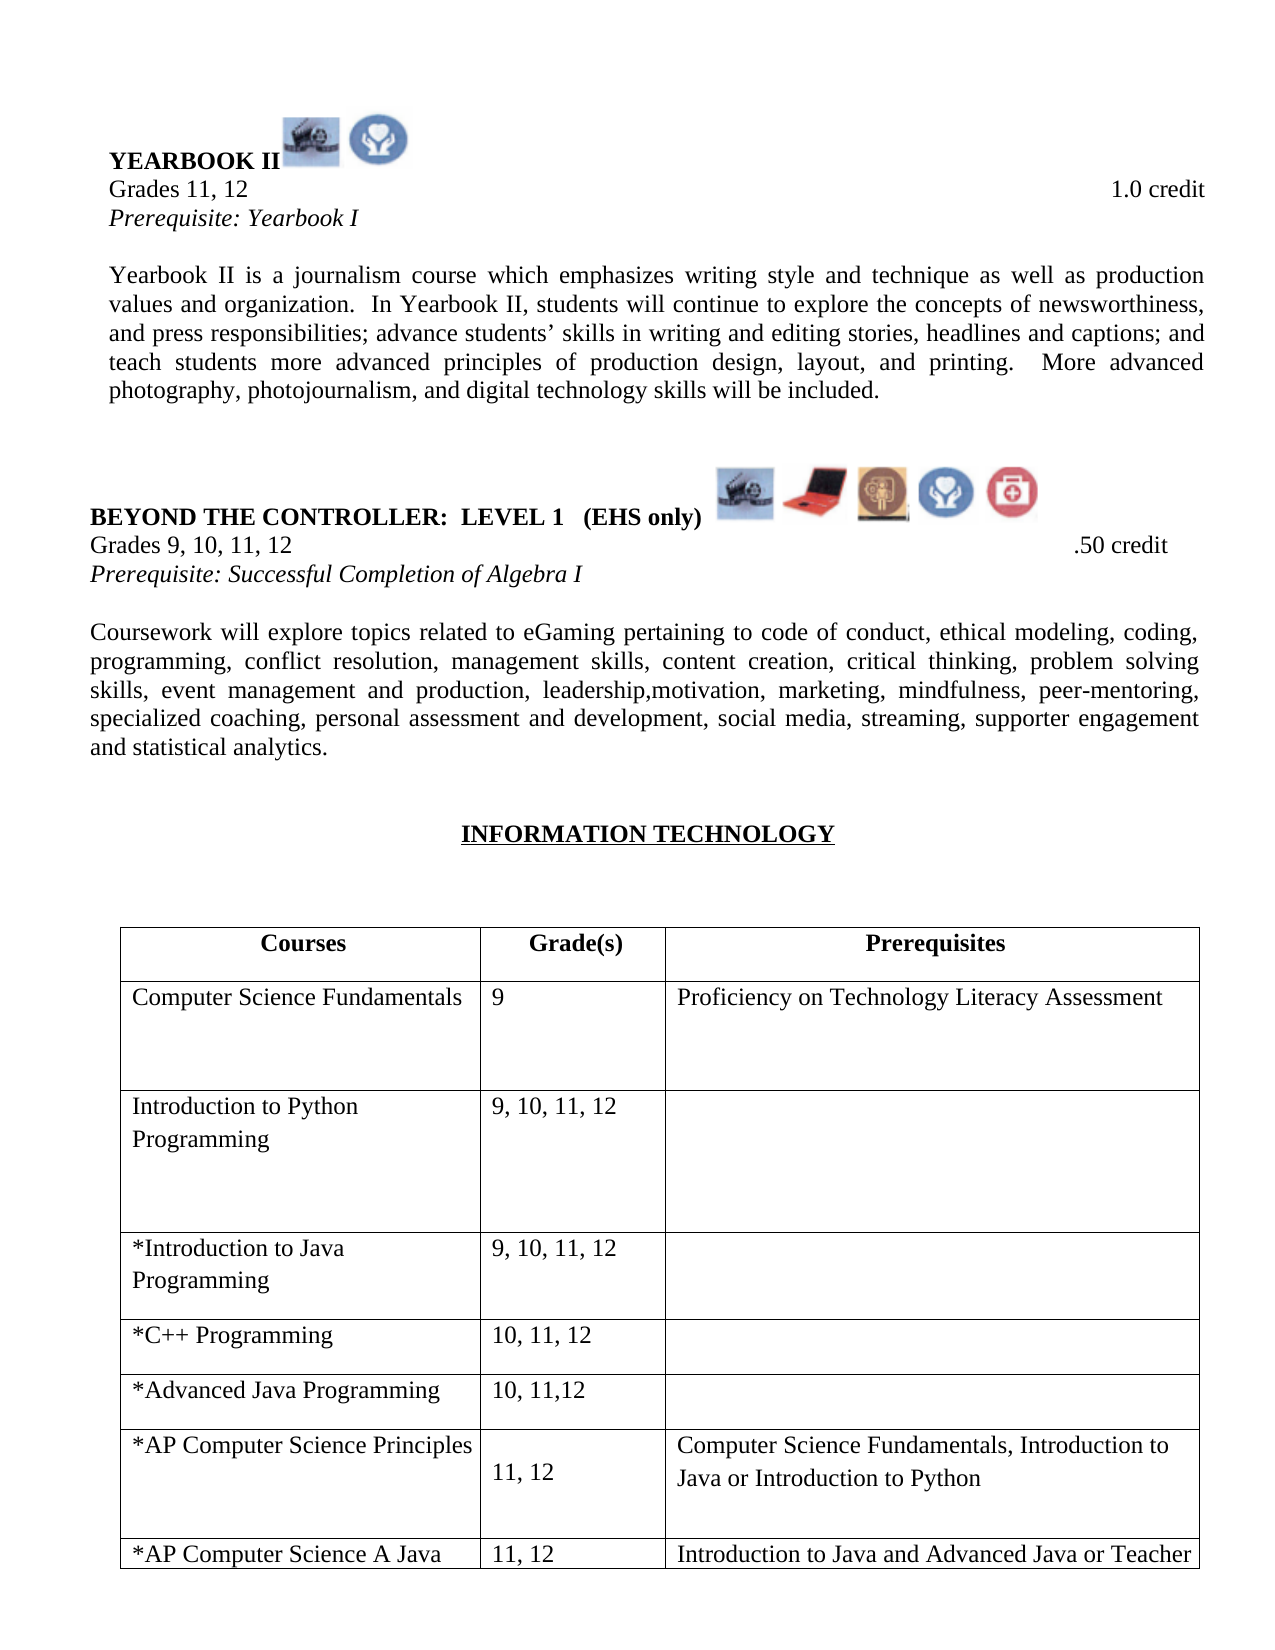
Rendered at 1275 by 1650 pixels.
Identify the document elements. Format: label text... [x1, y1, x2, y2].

text Prerequisite: Yearbook I [109, 203, 1206, 232]
text INFORMATION TECHNOLOGY [90, 819, 1206, 848]
table_cell *C++ Programming [121, 1320, 480, 1374]
table_header Courses [121, 928, 480, 981]
table_cell 10, 11,12 [481, 1375, 665, 1429]
table_cell *Advanced Java Programming [121, 1375, 480, 1429]
text Prerequisite: Successful Completion of Algebra I [90, 559, 1200, 588]
table_cell Computer Science Fundamentals, Introduction to Java or Introduction to Python [666, 1430, 1199, 1538]
table_cell [666, 1091, 1199, 1232]
table_cell *AP Computer Science Principles [121, 1430, 480, 1538]
table_cell 10, 11, 12 [481, 1320, 665, 1374]
text Yearbook II is a journalism course which emphasizes writing style and technique as well as production values and organization. In Yearbook II, students will continue to explore the concepts of newsworthiness, and press responsibilities; advance students’ skills in writing and editing stories, headlines and captions; and teach students more advanced principles of production design, layout, and printing. More advanced photography, photojournalism, and digital technology skills will be included. [109, 260, 1206, 404]
text YEARBOOK II [109, 105, 1206, 174]
picture [708, 461, 1052, 526]
table_cell Introduction to Python Programming [121, 1091, 480, 1232]
table_cell [666, 1233, 1199, 1319]
table_cell 9 [481, 982, 665, 1090]
table_cell *Introduction to Java Programming [121, 1233, 480, 1319]
table_header Prerequisites [666, 928, 1199, 981]
text Grades 9, 10, 11, 12 .50 credit [90, 531, 1200, 559]
table_cell 11, 12 [481, 1539, 665, 1567]
table_header Grade(s) [481, 928, 665, 981]
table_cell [121, 1539, 480, 1567]
text Coursework will explore topics related to eGaming pertaining to code of conduct, ethical modeling, coding, programming, conflict resolution, management skills, content creation, critical thinking, problem solving skills, event management and production, leadership,motivation, marketing, mindfulness, peer-mentoring, specialized coaching, personal assessment and development, social media, streaming, supporter engagement and statistical analytics. [90, 617, 1200, 761]
table_cell Proficiency on Technology Literacy Assessment [666, 982, 1199, 1090]
table_cell Computer Science Fundamentals [121, 982, 480, 1090]
table_cell 9, 10, 11, 12 [481, 1233, 665, 1319]
table_cell [666, 1375, 1199, 1429]
table_cell [666, 1320, 1199, 1374]
table_cell 9, 10, 11, 12 [481, 1091, 665, 1232]
text Grades 11, 12 1.0 credit [109, 174, 1206, 203]
table_cell 11, 12 [481, 1430, 665, 1538]
picture [280, 105, 414, 170]
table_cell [666, 1539, 1199, 1567]
